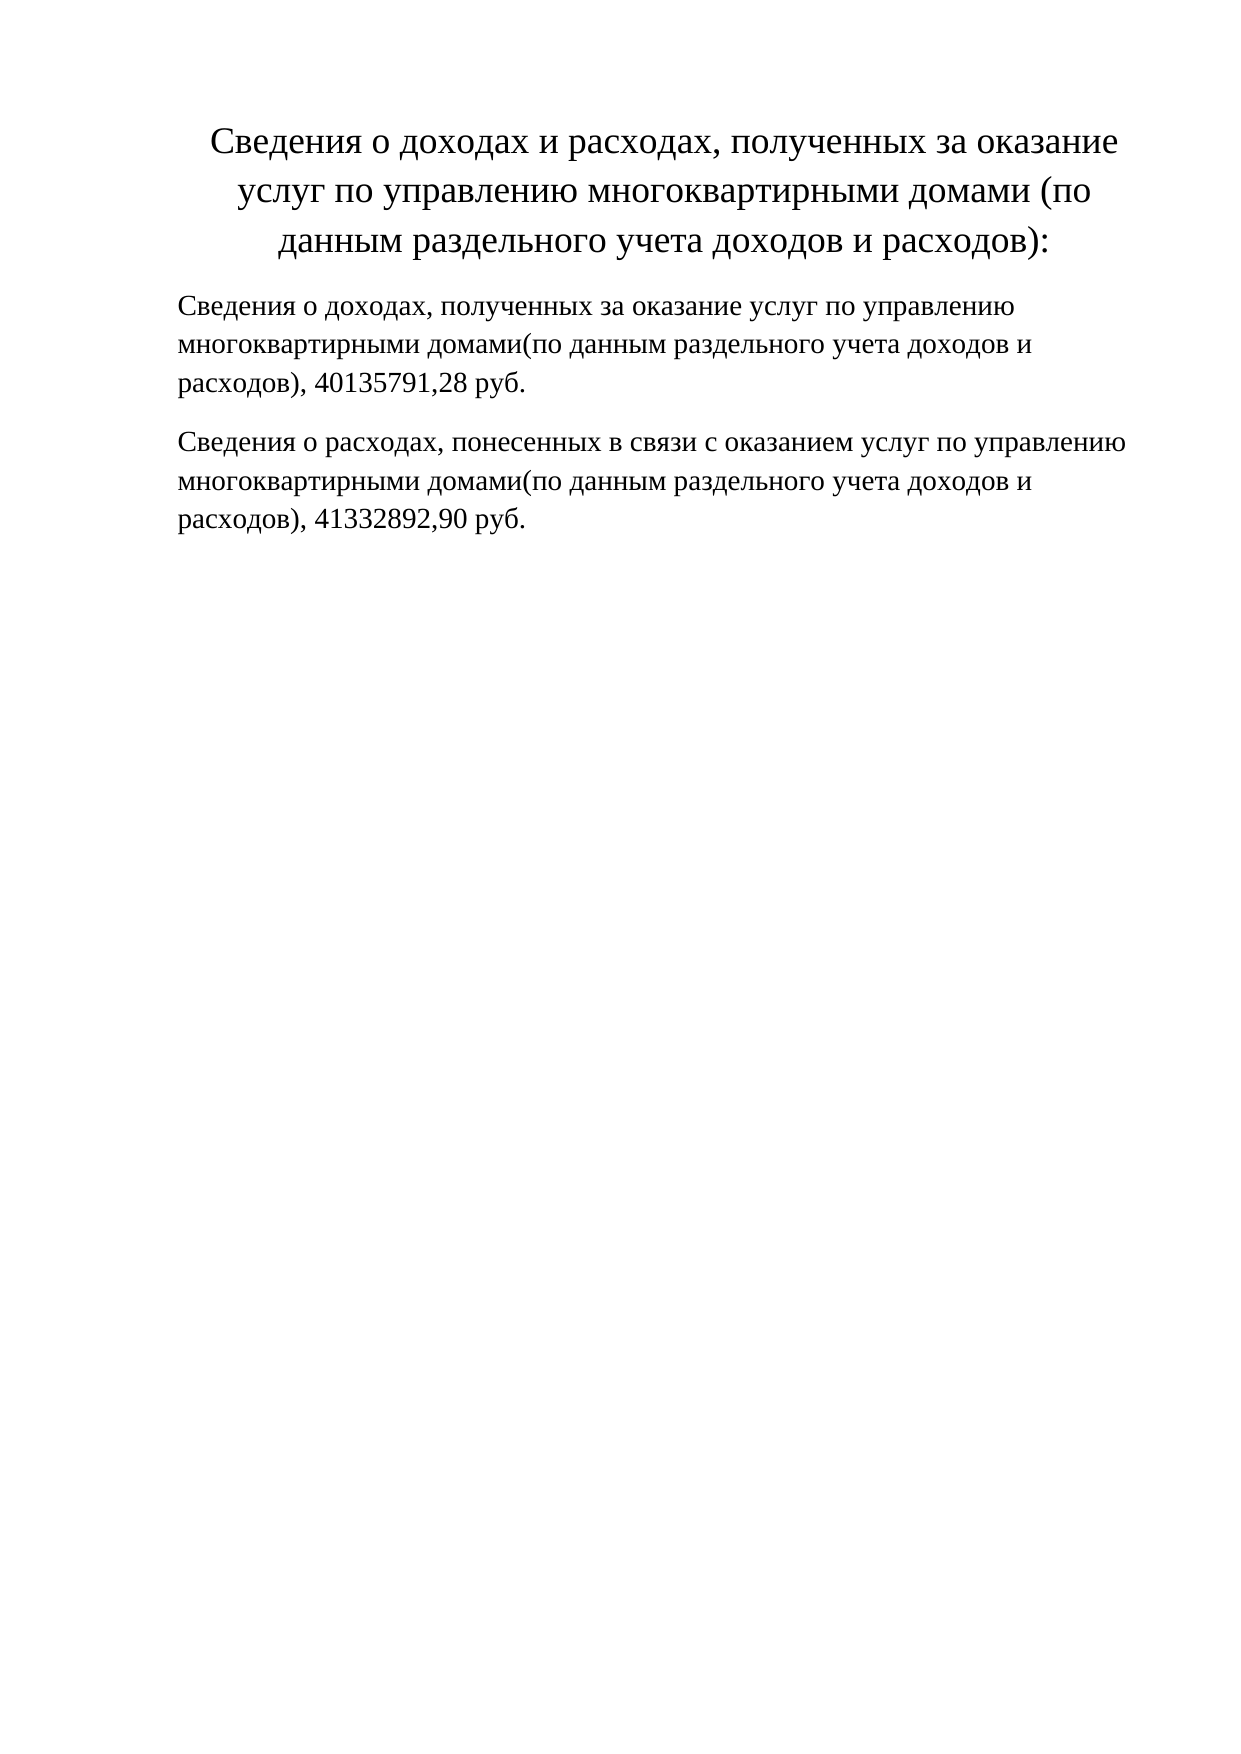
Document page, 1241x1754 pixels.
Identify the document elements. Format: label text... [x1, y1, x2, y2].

text Сведения о доходах и расходах, полученных за оказание услуг по управлению многоквартирными домами (по данным раздельного учета доходов и расходов): [177, 118, 1152, 260]
text Сведения о доходах, полученных за оказание услуг по управлению многоквартирными домами(по данным раздельного учета доходов и расходов), 40135791,28 руб. [177, 288, 1152, 398]
text Сведения о расходах, понесенных в связи с оказанием услуг по управлению многоквартирными домами(по данным раздельного учета доходов и расходов), 41332892,90 руб. [177, 424, 1152, 535]
